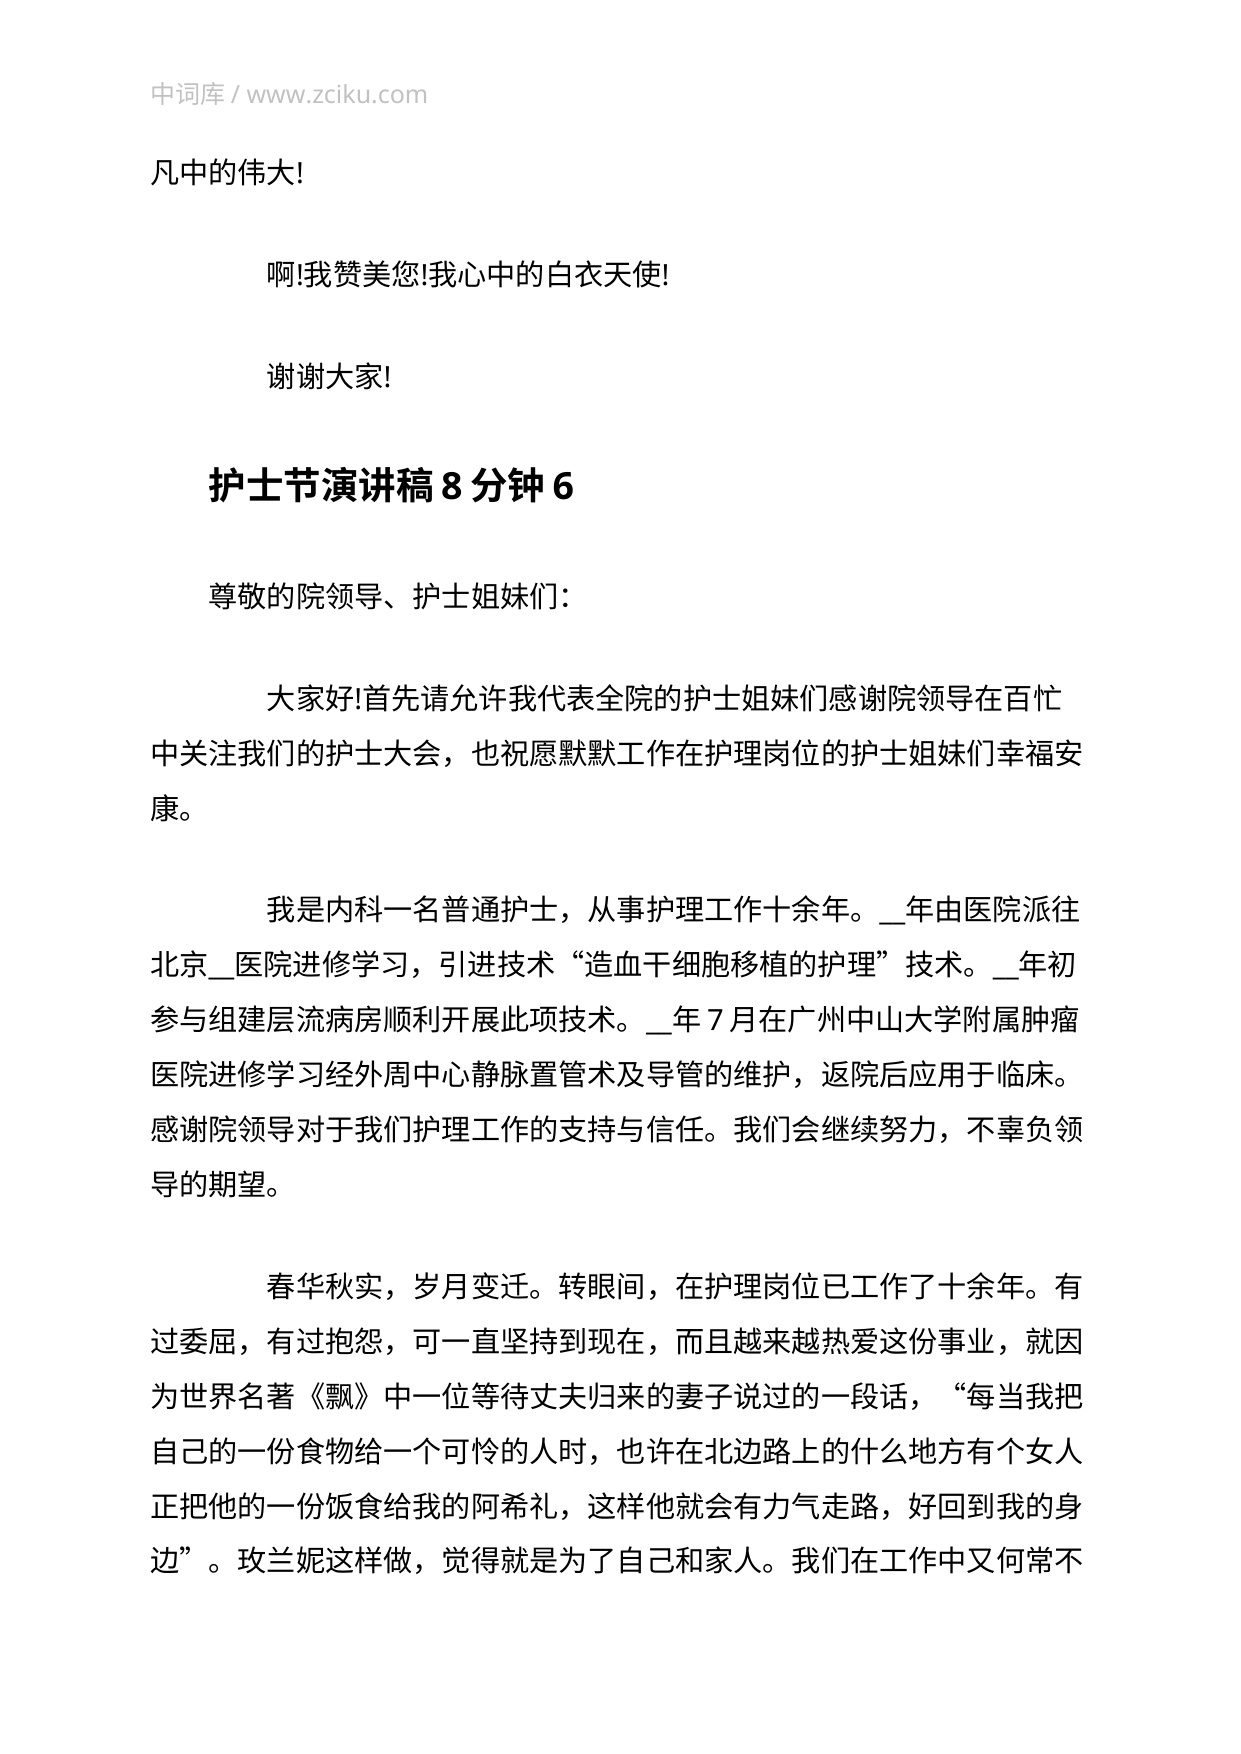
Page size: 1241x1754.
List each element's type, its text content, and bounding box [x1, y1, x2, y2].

text 尊敬的院领导、护士姐妹们： [150, 573, 1090, 616]
text 大家好!首先请允许我代表全院的护士姐妹们感谢院领导在百忙中关注我们的护士大会，也祝愿默默工作在护理岗位的护士姐妹们幸福安康。 [150, 675, 1090, 827]
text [150, 150, 1090, 192]
text 谢谢大家! [150, 354, 1090, 396]
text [150, 1263, 1090, 1580]
text 护士节演讲稿8分钟6 [150, 456, 1090, 510]
text 我是内科一名普通护士，从事护理工作十余年。__年由医院派往北京__医院进修学习，引进技术“造血干细胞移植的护理”技术。__年初参与组建层流病房顺利开展此项技术。__年7月在广州中山大学附属肿瘤医院进修学习经外周中心静脉置管术及导管的维护，返院后应用于临床。感谢院领导对于我们护理工作的支持与信任。我们会继续努力，不辜负领导的期望。 [150, 887, 1090, 1204]
text 啊!我赞美您!我心中的白衣天使! [150, 252, 1090, 294]
